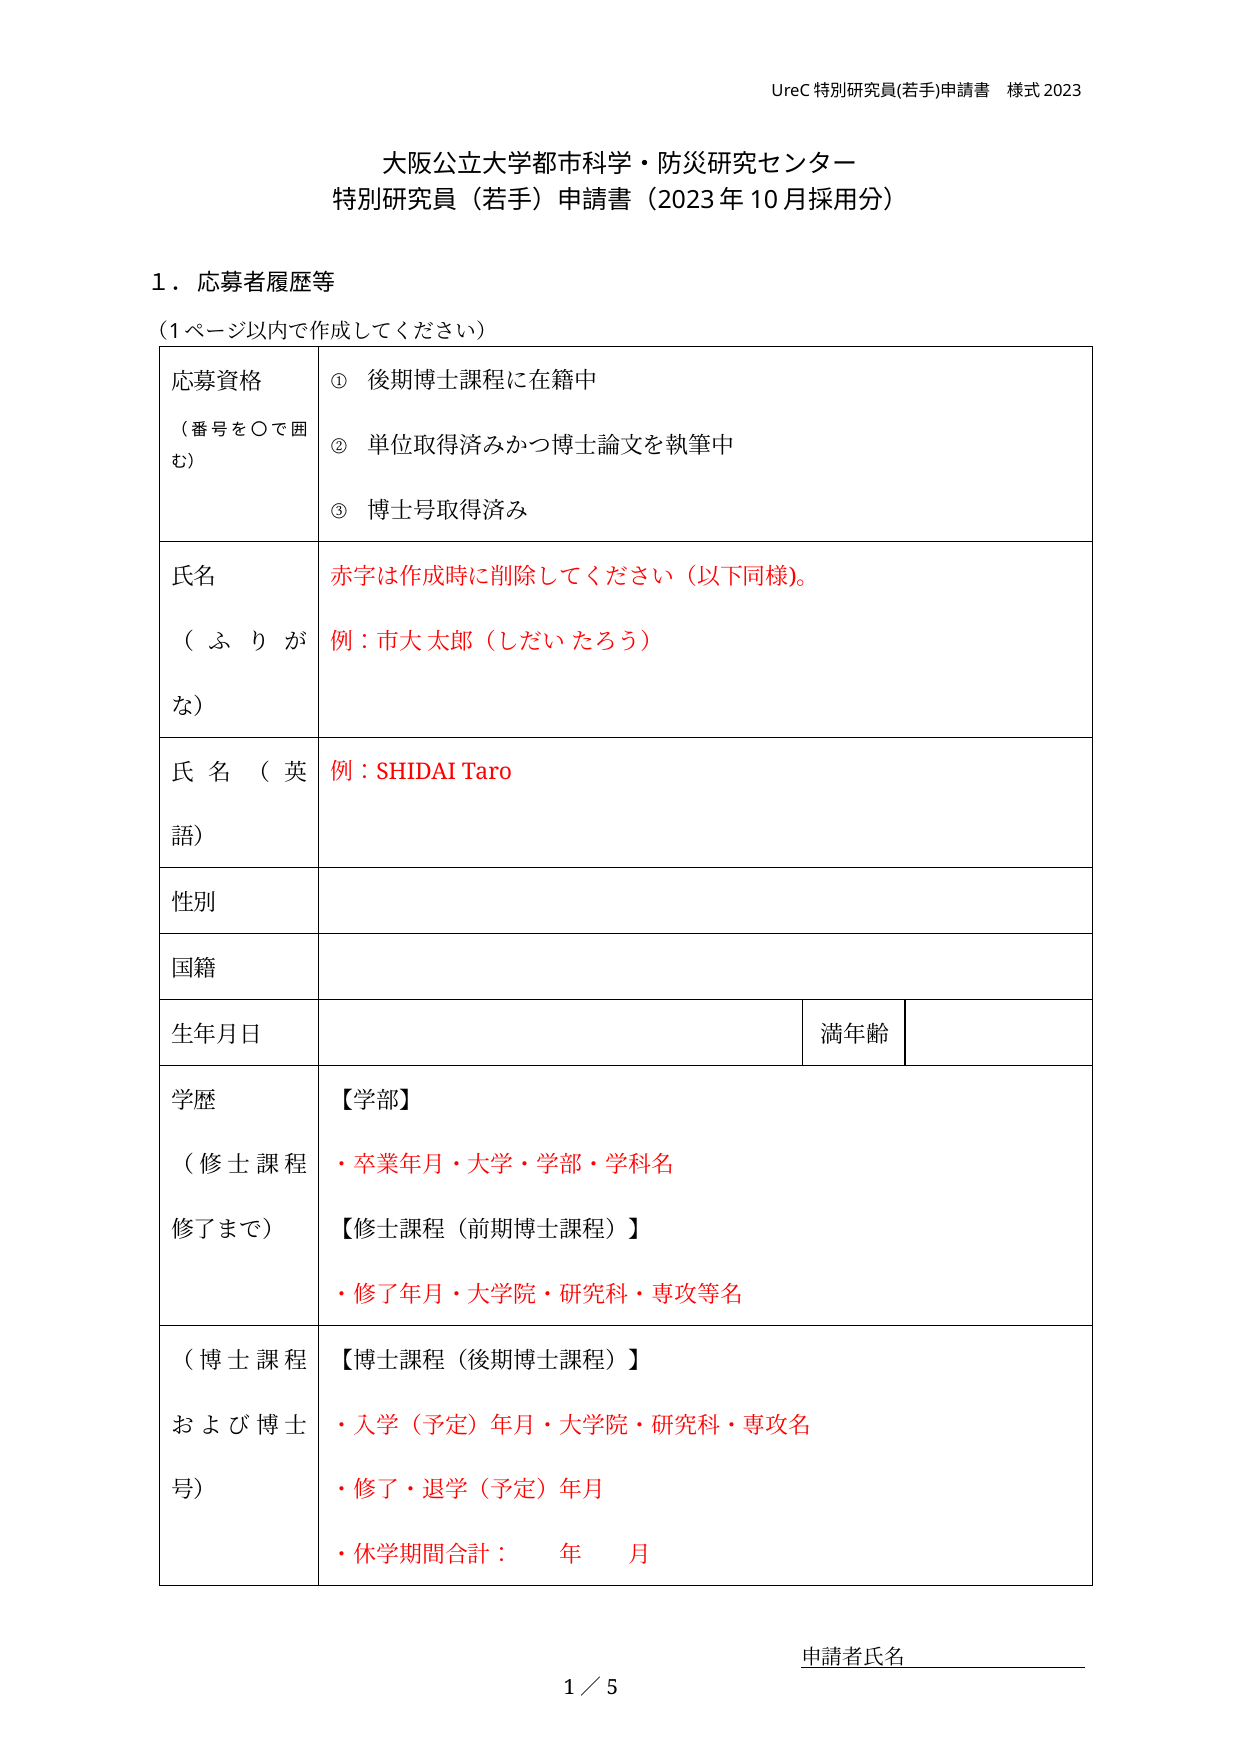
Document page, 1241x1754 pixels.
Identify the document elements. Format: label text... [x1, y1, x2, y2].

text 特別研究員（若手）申請書（2023年10月採用分） [148, 180, 1092, 216]
table_cell [319, 1000, 802, 1065]
table_cell 学歴 （修士課程修了まで） [160, 1066, 318, 1325]
table_cell [906, 1000, 1092, 1065]
table_cell 生年月日 [160, 1000, 318, 1065]
table_cell 満年齢 [803, 1000, 904, 1065]
table_cell 【学部】 ・卒業年月・大学・学部・学科名 【修士課程（前期博士課程）】 ・修了年月・大学院・研究科・専攻等名 [319, 1066, 1092, 1325]
text 大阪公立大学都市科学・防災研究センター [148, 144, 1092, 180]
table_header 後期博士課程に在籍中 単位取得済みかつ博士論文を執筆中 博士号取得済み [319, 347, 1092, 541]
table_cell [319, 1326, 1092, 1585]
table_cell 国籍 [160, 934, 318, 999]
table_cell 氏名（英語） [160, 738, 318, 867]
table_cell [319, 868, 1092, 933]
text （1ページ以内で作成してください） [148, 313, 1092, 346]
list 応募者履歴等 [148, 248, 1092, 313]
table_cell 例：SHIDAI Taro [319, 738, 1092, 867]
table_cell 赤字は作成時に削除してください（以下同様)。 例：市大 太郎（しだい たろう） [319, 542, 1092, 737]
table_cell （博士課程および博士号） [160, 1326, 318, 1585]
table_cell [319, 934, 1092, 999]
table_cell 氏名 （ふりがな） [160, 542, 318, 737]
table_cell 性別 [160, 868, 318, 933]
table_header 応募資格 （番号を〇で囲む） [160, 347, 318, 541]
